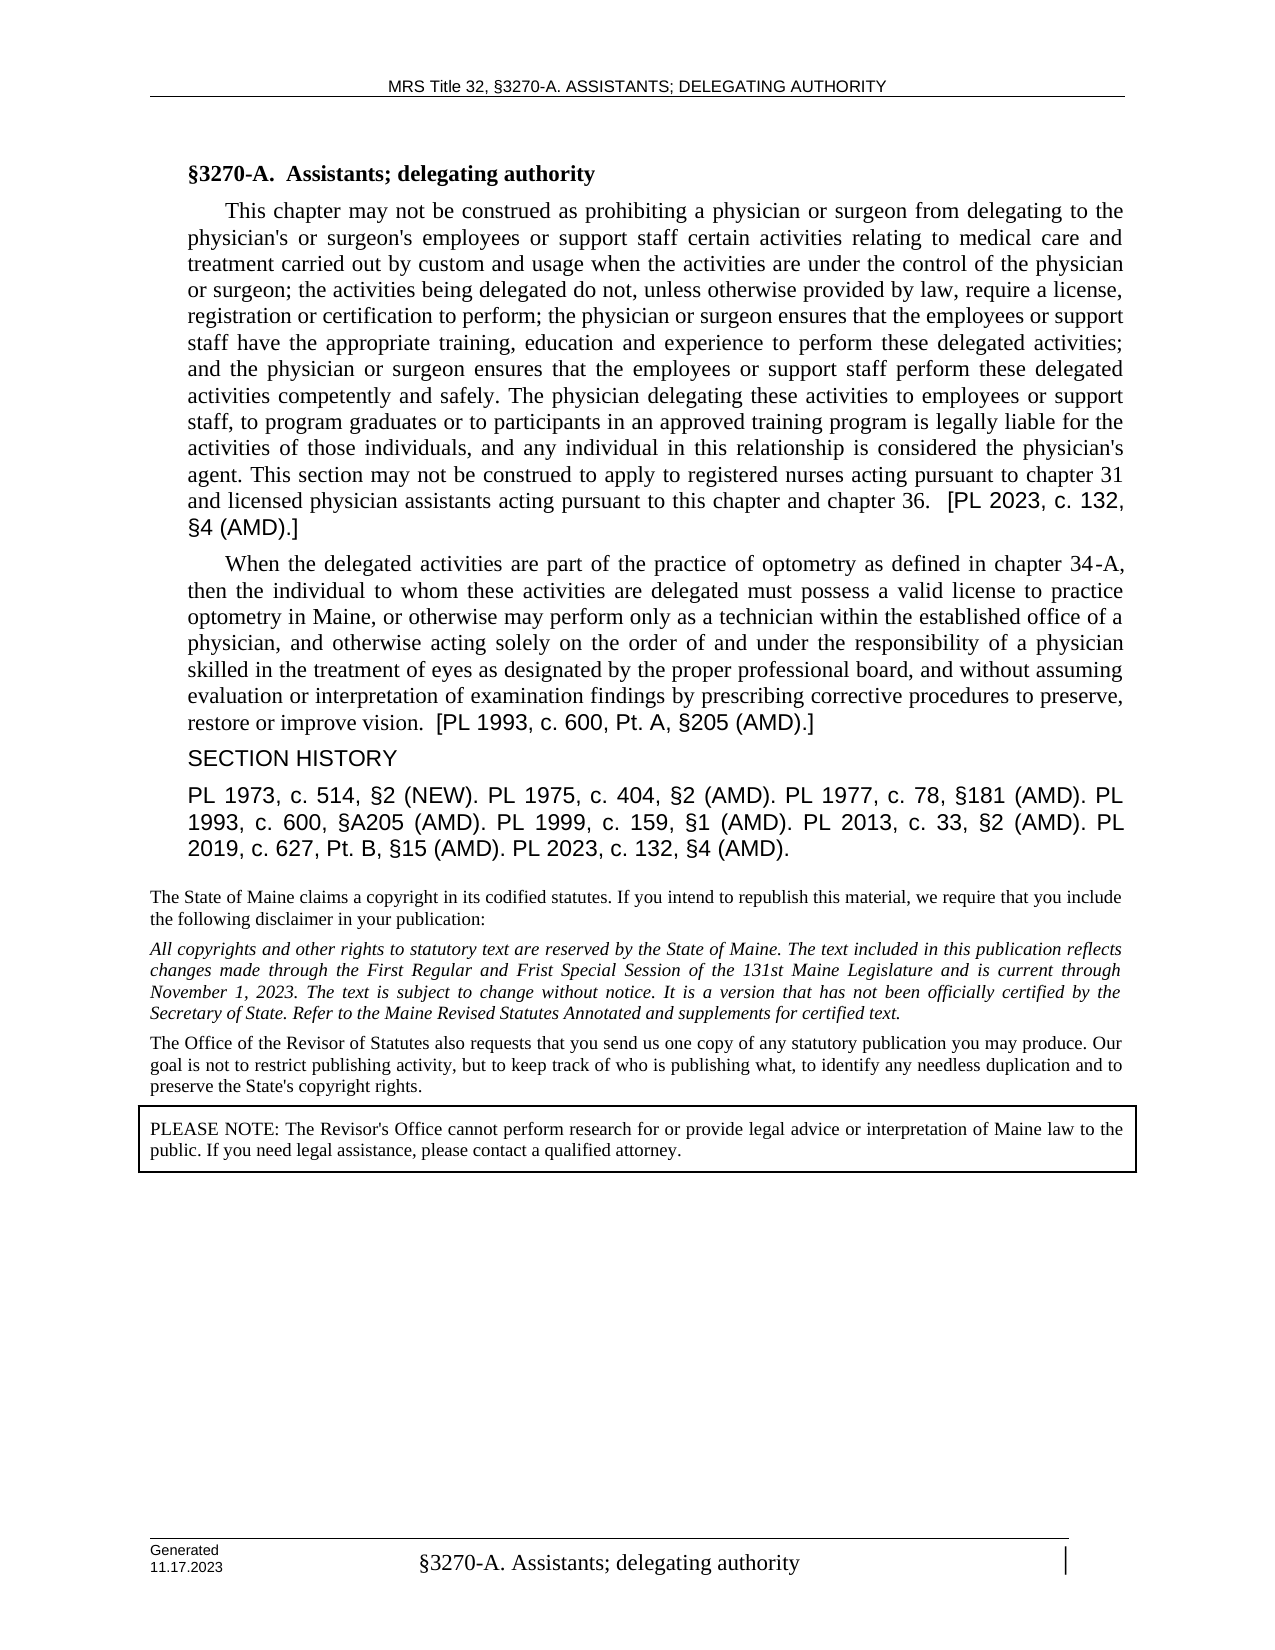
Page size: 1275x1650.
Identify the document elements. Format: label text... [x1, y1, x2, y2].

text This chapter may not be construed as prohibiting a physician or surgeon from delegating to the physician's or surgeon's employees or support staff certain activities relating to medical care and treatment carried out by custom and usage when the activities are under the control of the physician or surgeon; the activities being delegated do not, unless otherwise provided by law, require a license, registration or certification to perform; the physician or surgeon ensures that the employees or support staff have the appropriate training, education and experience to perform these delegated activities; and the physician or surgeon ensures that the employees or support staff perform these delegated activities competently and safely. The physician delegating these activities to employees or support staff, to program graduates or to participants in an approved training program is legally liable for the activities of those individuals, and any individual in this relationship is considered the physician's agent. This section may not be construed to apply to registered nurses acting pursuant to chapter 31 and licensed physician assistants acting pursuant to this chapter and chapter 36. [PL 2023, c. 132, §4 (AMD).] [187, 197, 1125, 540]
text The Office of the Revisor of Statutes also requests that you send us one copy of any statutory publication you may produce. Our goal is not to restrict publishing activity, but to keep track of who is publishing what, to identify any needless duplication and to preserve the State's copyright rights. [150, 1032, 1125, 1097]
text The State of Maine claims a copyright in its codified statutes. If you intend to republish this material, we require that you include the following disclaimer in your publication: [150, 886, 1125, 929]
text PLEASE NOTE: The Revisor's Office cannot perform research for or provide legal advice or interpretation of Maine law to the public. If you need legal assistance, please contact a qualified attorney. [140, 1107, 1135, 1171]
text When the delegated activities are part of the practice of optometry as defined in chapter 34‑A, then the individual to whom these activities are delegated must possess a valid license to practice optometry in Maine, or otherwise may perform only as a technician within the established office of a physician, and otherwise acting solely on the order of and under the responsibility of a physician skilled in the treatment of eyes as designated by the proper professional board, and without assuming evaluation or interpretation of examination findings by prescribing corrective procedures to preserve, restore or improve vision. [PL 1993, c. 600, Pt. A, §205 (AMD).] [187, 550, 1125, 735]
text PL 1973, c. 514, §2 (NEW). PL 1975, c. 404, §2 (AMD). PL 1977, c. 78, §181 (AMD). PL 1993, c. 600, §A205 (AMD). PL 1999, c. 159, §1 (AMD). PL 2013, c. 33, §2 (AMD). PL 2019, c. 627, Pt. B, §15 (AMD). PL 2023, c. 132, §4 (AMD). [187, 782, 1125, 861]
text SECTION HISTORY [187, 745, 1125, 772]
text §3270-A. Assistants; delegating authority [187, 160, 1125, 187]
text All copyrights and other rights to statutory text are reserved by the State of Maine. The text included in this publication reflects changes made through the First Regular and Frist Special Session of the 131st Maine Legislature and is current through November 1, 2023 . The text is subject to change without notice. It is a version that has not been officially certified by the Secretary of State. Refer to the Maine Revised Statutes Annotated and supplements for certified text. [150, 938, 1125, 1024]
